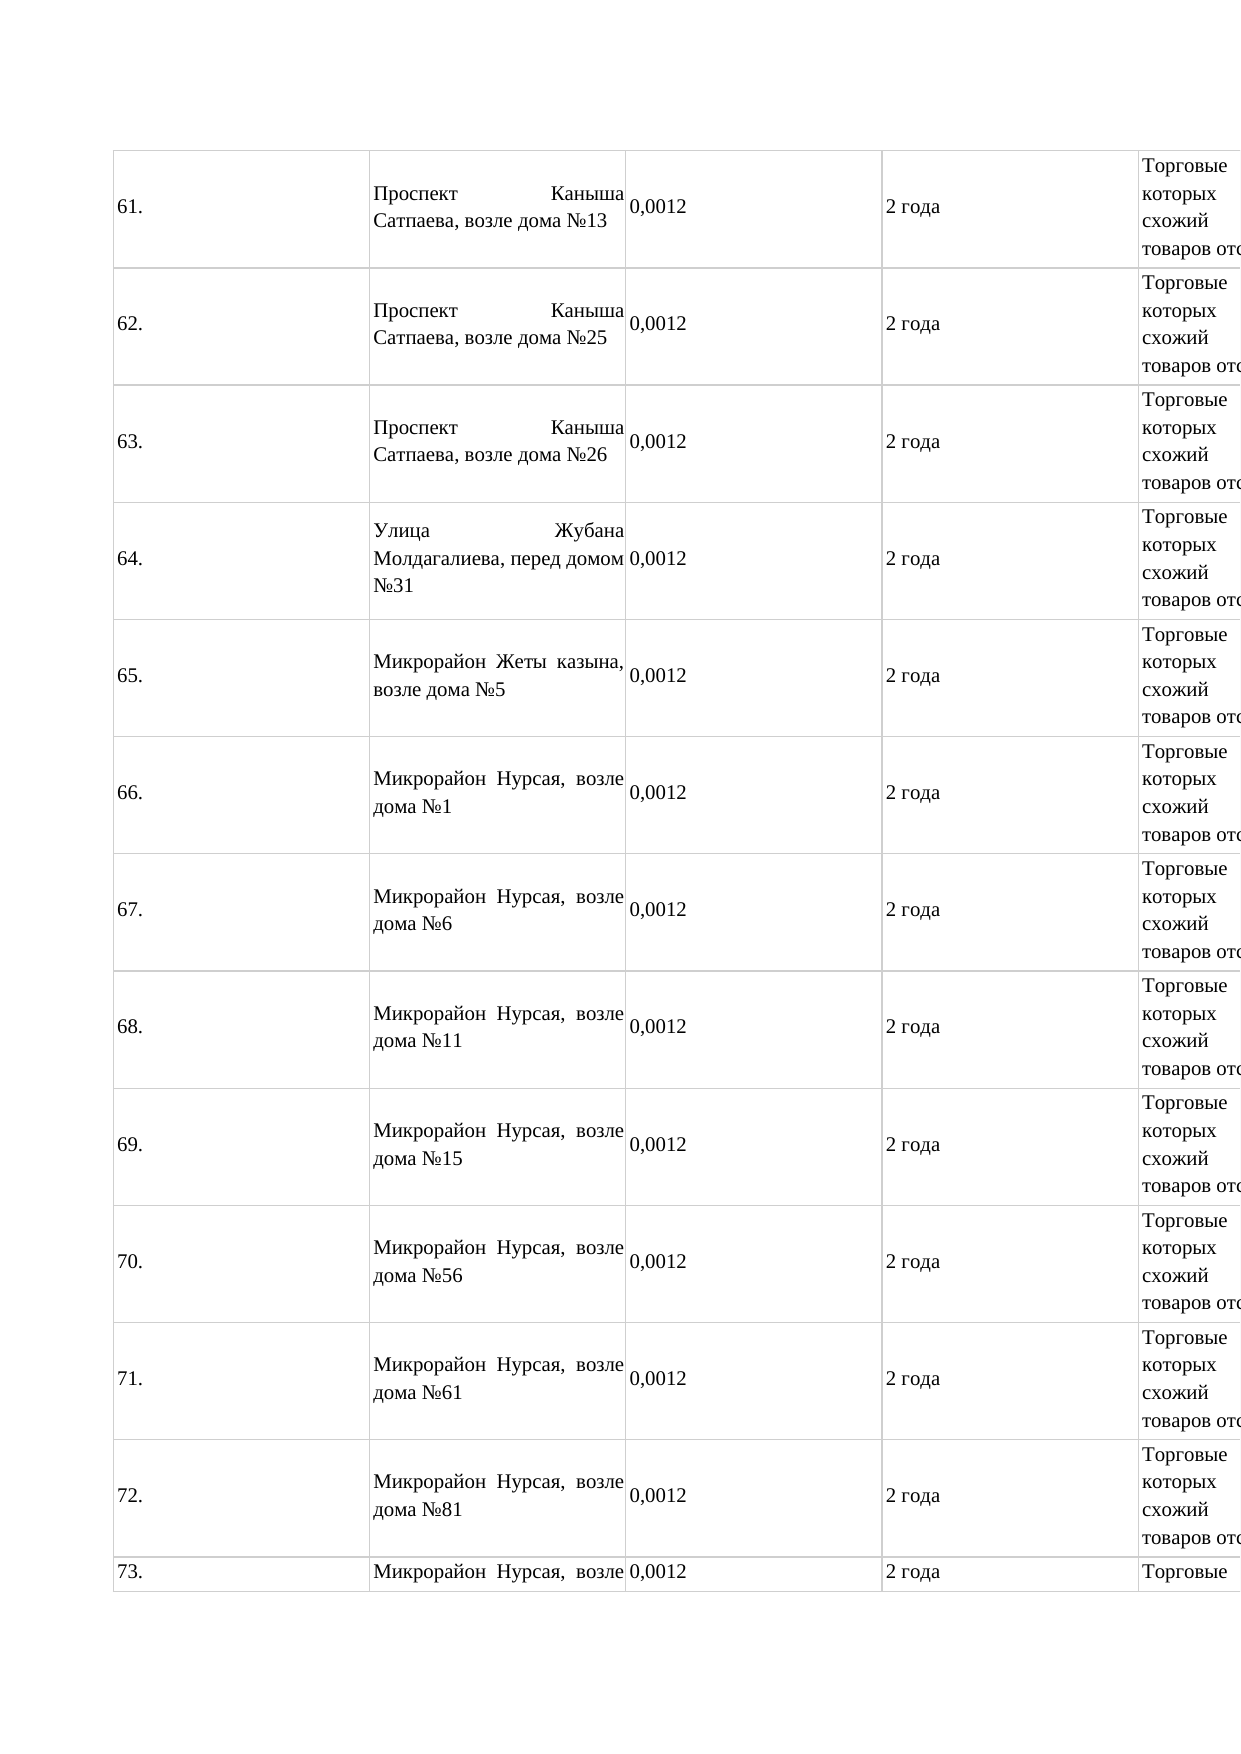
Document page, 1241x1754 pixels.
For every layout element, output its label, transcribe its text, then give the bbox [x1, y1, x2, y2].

table_cell 2 года [883, 151, 1138, 267]
table_cell 2 года [883, 854, 1138, 970]
table_cell 0,0012 [626, 737, 881, 853]
table_cell Торговые объекты, в которых реализуется схожий ассортимент товаров отсутствуют [1139, 972, 1240, 1087]
table_cell 65. [114, 620, 369, 736]
table_cell Торговые объекты, в которых реализуется схожий ассортимент товаров отсутствуют [1139, 1323, 1240, 1439]
table_cell Микрорайон Жеты казына, возле дома №5 [370, 620, 625, 736]
table_cell 2 года [883, 269, 1138, 384]
table_cell Улица Жубана Молдагалиева, перед домом №31 [370, 503, 625, 619]
table_cell Микрорайон Нурсая, возле дома №6 [370, 854, 625, 970]
table_cell 0,0012 [626, 1206, 881, 1322]
table_cell 0,0012 [626, 1323, 881, 1439]
table_cell Микрорайон Нурсая, возле дома №15 [370, 1089, 625, 1205]
table_cell 73. [114, 1558, 369, 1591]
table_cell 2 года [883, 1089, 1138, 1205]
table_cell 72. [114, 1440, 369, 1556]
table_cell 0,0012 [626, 151, 881, 267]
table_cell 2 года [883, 1558, 1138, 1591]
table_cell 2 года [883, 1206, 1138, 1322]
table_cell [1139, 1558, 1240, 1591]
table_cell 2 года [883, 737, 1138, 853]
table_cell Торговые объекты, в которых реализуется схожий ассортимент товаров отсутствуют [1139, 503, 1240, 619]
table_cell 0,0012 [626, 503, 881, 619]
table_cell 0,0012 [626, 1558, 881, 1591]
table_cell 2 года [883, 503, 1138, 619]
table_cell 0,0012 [626, 269, 881, 384]
table_cell Проспект Каныша Сатпаева, возле дома №13 [370, 151, 625, 267]
table_cell 2 года [883, 972, 1138, 1087]
table_cell 0,0012 [626, 620, 881, 736]
table_cell Микрорайон Нурсая, возле дома №61 [370, 1323, 625, 1439]
table_cell 2 года [883, 1323, 1138, 1439]
table_cell 0,0012 [626, 1089, 881, 1205]
table_cell Торговые объекты, в которых реализуется схожий ассортимент товаров отсутствуют [1139, 1089, 1240, 1205]
table_cell 0,0012 [626, 1440, 881, 1556]
table_cell Проспект Каныша Сатпаева, возле дома №26 [370, 386, 625, 502]
table_cell Торговые объекты, в которых реализуется схожий ассортимент товаров отсутствуют [1139, 737, 1240, 853]
table_cell Проспект Каныша Сатпаева, возле дома №25 [370, 269, 625, 384]
table_cell 70. [114, 1206, 369, 1322]
table_cell 0,0012 [626, 854, 881, 970]
table_cell 69. [114, 1089, 369, 1205]
table_cell Торговые объекты, в которых реализуется схожий ассортимент товаров отсутствуют [1139, 854, 1240, 970]
table_cell Торговые объекты, в которых реализуется схожий ассортимент товаров отсутствуют [1139, 1206, 1240, 1322]
table_cell Микрорайон Нурсая, возле дома №56 [370, 1206, 625, 1322]
table_cell Микрорайон Нурсая, возле дома №11 [370, 972, 625, 1087]
table_cell 62. [114, 269, 369, 384]
table_cell 61. [114, 151, 369, 267]
table_cell Торговые объекты, в которых реализуется схожий ассортимент товаров отсутствуют [1139, 620, 1240, 736]
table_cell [1139, 1440, 1240, 1556]
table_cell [370, 1558, 625, 1591]
table_cell 0,0012 [626, 972, 881, 1087]
table_cell Микрорайон Нурсая, возле дома №1 [370, 737, 625, 853]
table_cell 64. [114, 503, 369, 619]
table_cell 63. [114, 386, 369, 502]
table_cell 2 года [883, 1440, 1138, 1556]
table_cell 2 года [883, 386, 1138, 502]
table_cell 71. [114, 1323, 369, 1439]
table_cell 67. [114, 854, 369, 970]
table_cell 66. [114, 737, 369, 853]
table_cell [1139, 269, 1240, 384]
table_cell 68. [114, 972, 369, 1087]
table_cell 0,0012 [626, 386, 881, 502]
table_cell Торговые объекты, в которых реализуется схожий ассортимент товаров отсутствуют [1139, 386, 1240, 502]
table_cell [1139, 151, 1240, 267]
table_cell Микрорайон Нурсая, возле дома №81 [370, 1440, 625, 1556]
table_cell 2 года [883, 620, 1138, 736]
